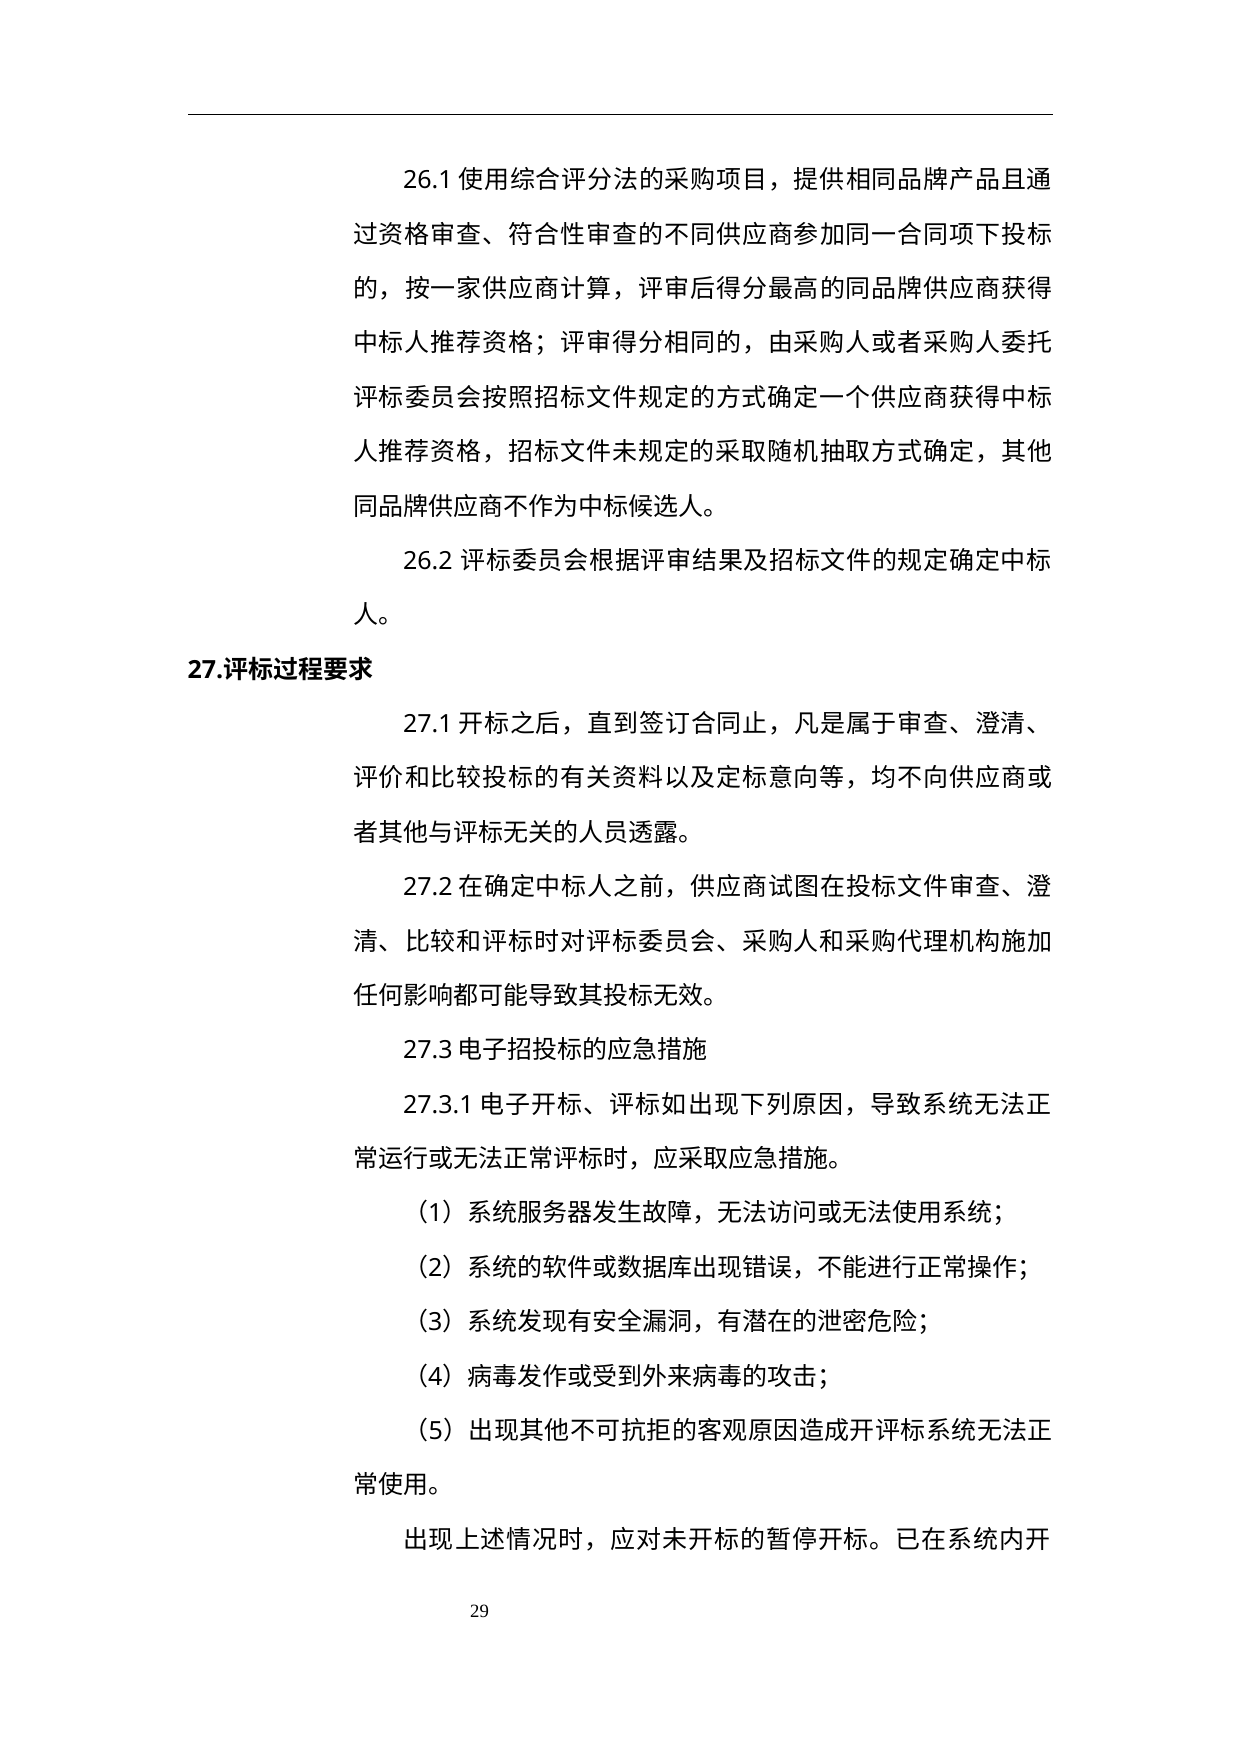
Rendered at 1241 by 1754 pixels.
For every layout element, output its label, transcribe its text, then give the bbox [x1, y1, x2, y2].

text （2）系统的软件或数据库出现错误，不能进行正常操作； [353, 1247, 1053, 1283]
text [353, 1519, 1053, 1555]
text （4）病毒发作或受到外来病毒的攻击； [353, 1356, 1053, 1392]
text （1）系统服务器发生故障，无法访问或无法使用系统； [353, 1193, 1053, 1229]
text 27.3电子招投标的应急措施 [353, 1030, 1053, 1066]
text 27.2在确定中标人之前，供应商试图在投标文件审查、澄清、比较和评标时对评标委员会、采购人和采购代理机构施加任何影响都可能导致其投标无效。 [353, 867, 1053, 1012]
text 26.1使用综合评分法的采购项目，提供相同品牌产品且通过资格审查、符合性审查的不同供应商参加同一合同项下投标的，按一家供应商计算，评审后得分最高的同品牌供应商获得中标人推荐资格；评审得分相同的，由采购人或者采购人委托评标委员会按照招标文件规定的方式确定一个供应商获得中标人推荐资格，招标文件未规定的采取随机抽取方式确定，其他同品牌供应商不作为中标候选人。 [353, 160, 1053, 522]
text 26.2 评标委员会根据评审结果及招标文件的规定确定中标人。 [353, 540, 1053, 631]
text （5）出现其他不可抗拒的客观原因造成开评标系统无法正常使用。 [353, 1410, 1053, 1501]
text 27.评标过程要求 [187, 649, 1053, 685]
text 27.1开标之后，直到签订合同止，凡是属于审查、澄清、评价和比较投标的有关资料以及定标意向等，均不向供应商或者其他与评标无关的人员透露。 [353, 703, 1053, 848]
text 27.3.1电子开标、评标如出现下列原因，导致系统无法正常运行或无法正常评标时，应采取应急措施。 [353, 1084, 1053, 1175]
text （3）系统发现有安全漏洞，有潜在的泄密危险； [353, 1302, 1053, 1338]
